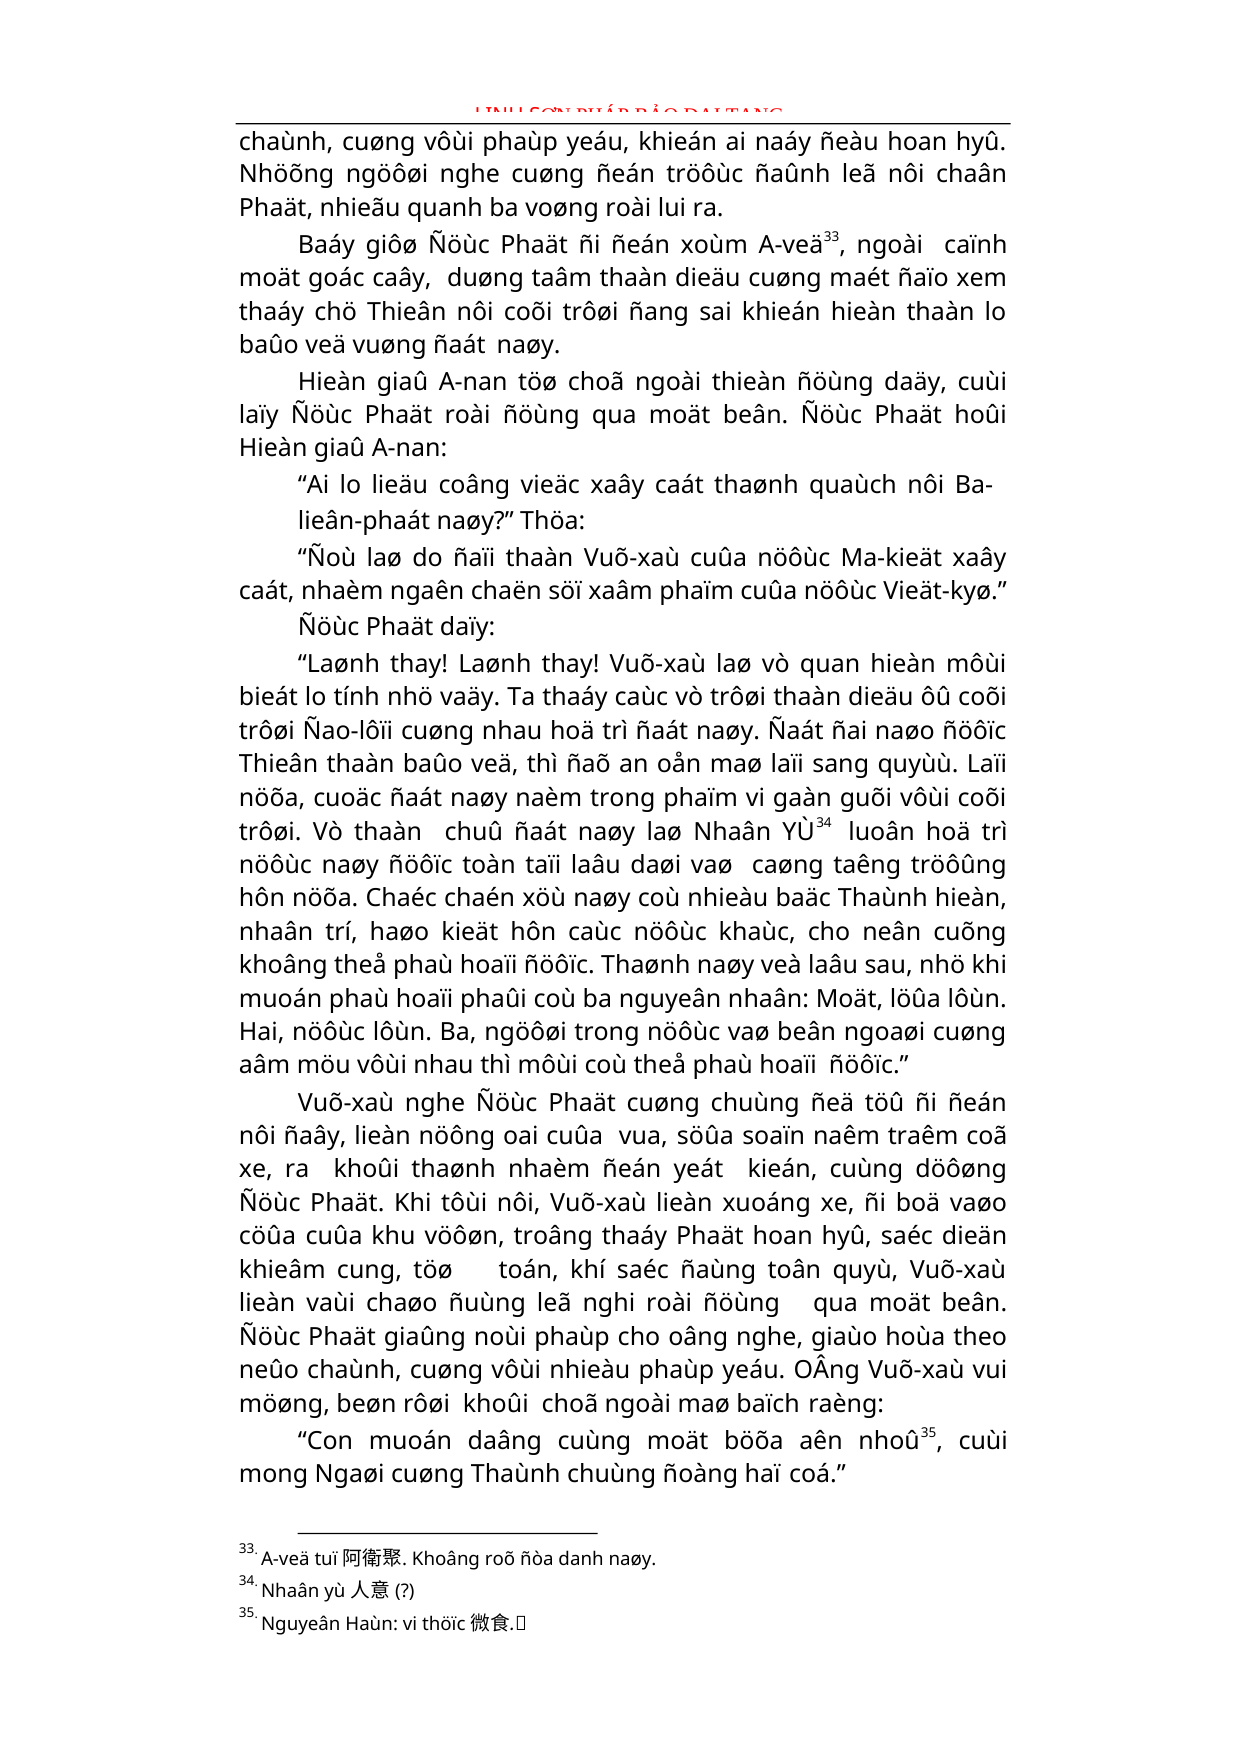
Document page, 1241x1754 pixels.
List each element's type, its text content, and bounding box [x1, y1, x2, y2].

text “Ñoù laø do ñaïi thaàn Vuõ-xaù cuûa nöôùc Ma-kieät xaây caát, nhaèm ngaên chaën söï xaâm phaïm cuûa nöôùc Vieät-kyø.” [239, 540, 1007, 607]
text Baáy giôø Ñöùc Phaät ñi ñeán xoùm A-veä33, ngoài caïnh moät goác caây, duøng taâm thaàn dieäu cuøng maét ñaïo xem thaáy chö Thieân nôi coõi trôøi ñang sai khieán hieàn thaàn lo baûo veä vuøng ñaát naøy. [239, 227, 1008, 361]
text 35. Nguyeân Haùn: vi thöïc 微食. [239, 1604, 1065, 1637]
text Hieàn giaû A-nan töø choã ngoài thieàn ñöùng daäy, cuùi laïy Ñöùc Phaät roài ñöùng qua moät beân. Ñöùc Phaät hoûi Hieàn giaû A-nan: [239, 364, 1008, 464]
text Vuõ-xaù nghe Ñöùc Phaät cuøng chuùng ñeä töû ñi ñeán nôi ñaây, lieàn nöông oai cuûa vua, söûa soaïn naêm traêm coã xe, ra khoûi thaønh nhaèm ñeán yeát kieán, cuùng döôøng Ñöùc Phaät. Khi tôùi nôi, Vuõ-xaù lieàn xuoáng xe, ñi boä vaøo cöûa cuûa khu vöôøn, troâng thaáy Phaät hoan hyû, saéc dieän khieâm cung, töø toán, khí saéc ñaùng toân quyù, Vuõ-xaù lieàn vaùi chaøo ñuùng leã nghi roài ñöùng qua moät beân. Ñöùc Phaät giaûng noùi phaùp cho oâng nghe, giaùo hoùa theo neûo chaùnh, cuøng vôùi nhieàu phaùp yeáu. OÂng Vuõ-xaù vui möøng, beøn rôøi khoûi choã ngoài maø baïch raèng: [239, 1085, 1008, 1419]
text 33. A-veä tuï 阿衛聚. Khoâng roõ ñòa danh naøy. [239, 1539, 1065, 1572]
text chaùnh, cuøng vôùi phaùp yeáu, khieán ai naáy ñeàu hoan hyû. Nhöõng ngöôøi nghe cuøng ñeán tröôùc ñaûnh leã nôi chaân Phaät, nhieãu quanh ba voøng roài lui ra. [239, 123, 1008, 224]
text “Ai lo lieäu coâng vieäc xaây caát thaønh quaùch nôi Ba-lieân-phaát naøy?” Thöa: [298, 466, 994, 537]
text 34. Nhaân yù 人意 (?) [239, 1572, 1065, 1604]
text “Con muoán daâng cuùng moät böõa aên nhoû35, cuùi mong Ngaøi cuøng Thaùnh chuùng ñoàng haï coá.” [239, 1423, 1008, 1490]
text Ñöùc Phaät daïy: [298, 609, 1065, 643]
text “Laønh thay! Laønh thay! Vuõ-xaù laø vò quan hieàn môùi bieát lo tính nhö vaäy. Ta thaáy caùc vò trôøi thaàn dieäu ôû coõi trôøi Ñao-lôïi cuøng nhau hoä trì ñaát naøy. Ñaát ñai naøo ñöôïc Thieân thaàn baûo veä, thì ñaõ an oån maø laïi sang quyùù. Laïi nöõa, cuoäc ñaát naøy naèm trong phaïm vi gaàn guõi vôùi coõi trôøi. Vò thaàn chuû ñaát naøy laø Nhaân YÙ34 luoân hoä trì nöôùc naøy ñöôïc toàn taïi laâu daøi vaø caøng taêng tröôûng hôn nöõa. Chaéc chaén xöù naøy coù nhieàu baäc Thaùnh hieàn, nhaân trí, haøo kieät hôn caùc nöôùc khaùc, cho neân cuõng khoâng theå phaù hoaïi ñöôïc. Thaønh naøy veà laâu sau, nhö khi muoán phaù hoaïi phaûi coù ba nguyeân nhaân: Moät, löûa lôùn. Hai, nöôùc lôùn. Ba, ngöôøi trong nöôùc vaø beân ngoaøi cuøng aâm möu vôùi nhau thì môùi coù theå phaù hoaïi ñöôïc.” [239, 646, 1008, 1081]
